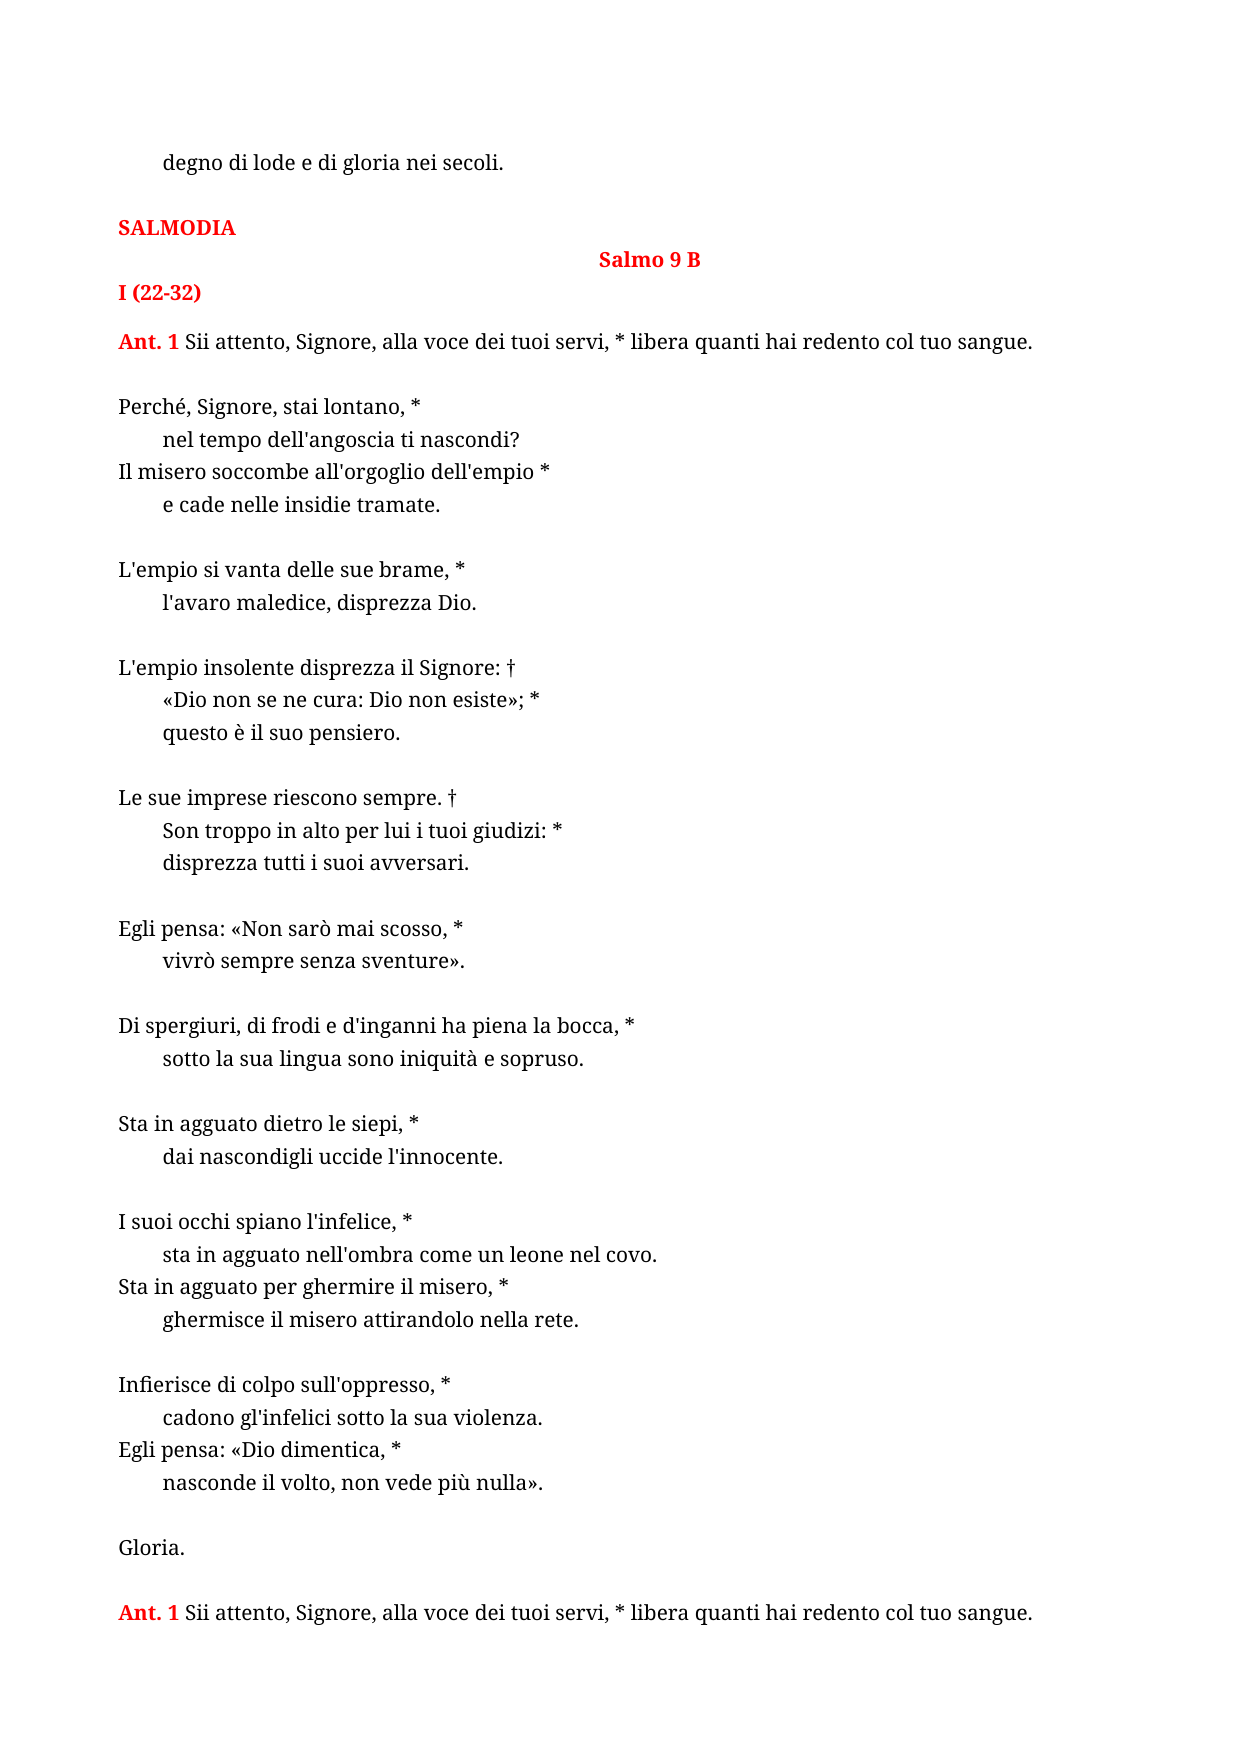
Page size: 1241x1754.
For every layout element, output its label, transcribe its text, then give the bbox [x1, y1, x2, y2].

text nel tempo dell'angoscia ti nascondi? [118, 425, 1122, 453]
text Gloria. [118, 1533, 1122, 1562]
text Sta in agguato per ghermire il misero, * [118, 1272, 1122, 1301]
text Ant. 1 Sii attento, Signore, alla voce dei tuoi servi, * libera quanti hai redento col tuo sangue. [118, 1598, 1122, 1627]
text Son troppo in alto per lui i tuoi giudizi: * [118, 816, 1122, 844]
text Sta in agguato dietro le siepi, * [118, 1109, 1122, 1138]
text e cade nelle insidie tramate. [118, 490, 1122, 518]
text Ant. 1 Sii attento, Signore, alla voce dei tuoi servi, * libera quanti hai redento col tuo sangue. [118, 327, 1122, 355]
text L'empio insolente disprezza il Signore: † [118, 653, 1122, 681]
text nasconde il volto, non vede più nulla». [118, 1468, 1122, 1496]
text questo è il suo pensiero. [118, 718, 1122, 747]
text ghermisce il misero attirandolo nella rete. [118, 1305, 1122, 1333]
text Egli pensa: «Non sarò mai scosso, * [118, 914, 1122, 942]
text sta in agguato nell'ombra come un leone nel covo. [118, 1240, 1122, 1268]
text Infierisce di colpo sull'oppresso, * [118, 1370, 1122, 1399]
text «Dio non se ne cura: Dio non esiste»; * [118, 686, 1122, 714]
text Perché, Signore, stai lontano, * [118, 392, 1122, 421]
text cadono gl'infelici sotto la sua violenza. [118, 1403, 1122, 1431]
text Il misero soccombe all'orgoglio dell'empio * [118, 457, 1122, 486]
text sotto la sua lingua sono iniquità e sopruso. [118, 1044, 1122, 1073]
text Le sue imprese riescono sempre. † [118, 783, 1122, 812]
text L'empio si vanta delle sue brame, * [118, 555, 1122, 583]
text l'avaro maledice, disprezza Dio. [118, 588, 1122, 616]
text Egli pensa: «Dio dimentica, * [118, 1435, 1122, 1464]
text degno di lode e di gloria nei secoli. [118, 148, 1122, 176]
text Salmo 9 B [118, 245, 1122, 274]
text disprezza tutti i suoi avversari. [118, 848, 1122, 877]
text Di spergiuri, di frodi e d'inganni ha piena la bocca, * [118, 1012, 1122, 1040]
text I (22-32) [118, 278, 1122, 306]
text I suoi occhi spiano l'infelice, * [118, 1207, 1122, 1236]
text SALMODIA [118, 213, 1122, 241]
text vivrò sempre senza sventure». [118, 946, 1122, 975]
text dai nascondigli uccide l'innocente. [118, 1142, 1122, 1170]
